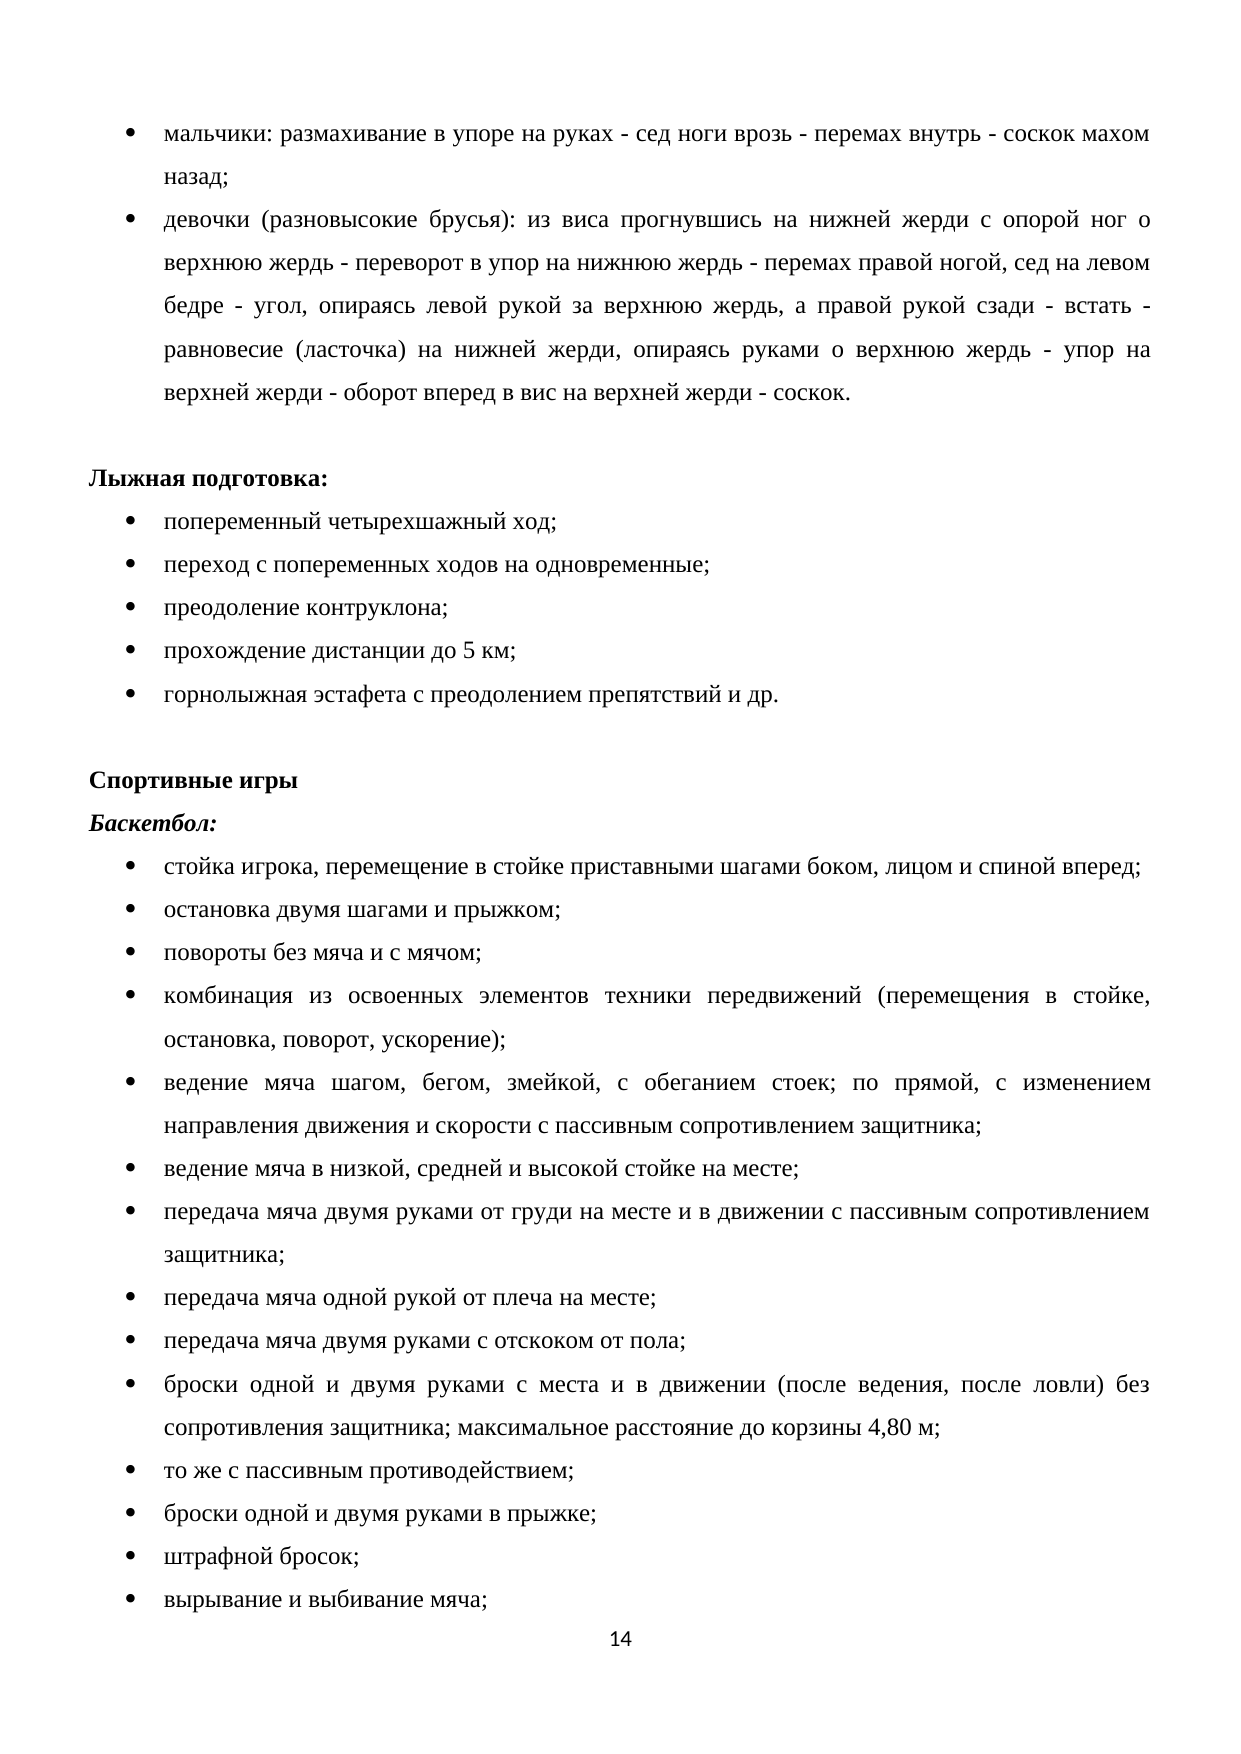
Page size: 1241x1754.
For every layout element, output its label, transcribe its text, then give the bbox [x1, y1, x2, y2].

list преодоление контруклона; [126, 592, 1152, 621]
list то же с пассивным противодействием; [126, 1455, 1152, 1484]
list броски одной и двумя руками в прыжке; [126, 1498, 1152, 1527]
list комбинация из освоенных элементов техники передвижений (перемещения в стойке, остановка, поворот, ускорение); [126, 981, 1152, 1052]
list прохождение дистанции до 5 км; [126, 636, 1152, 664]
list передача мяча одной рукой от плеча на месте; [126, 1282, 1152, 1311]
list мальчики: размахивание в упоре на руках - сед ноги врозь - перемах внутрь - соскок махом назад; [126, 118, 1152, 190]
text Лыжная подготовка: [89, 463, 1152, 492]
text Спортивные игры [89, 765, 1152, 794]
list передача мяча двумя руками от груди на месте и в движении с пассивным сопротивлением защитника; [126, 1196, 1152, 1268]
list переход с попеременных ходов на одновременные; [126, 549, 1152, 578]
list горнолыжная эстафета с преодолением препятствий и др. [126, 679, 1152, 707]
list остановка двумя шагами и прыжком; [126, 894, 1152, 923]
list штрафной бросок; [126, 1541, 1152, 1570]
list ведение мяча шагом, бегом, змейкой, с обеганием стоек; по прямой, с изменением направления движения и скорости с пассивным сопротивлением защитника; [126, 1067, 1152, 1139]
list повороты без мяча и с мячом; [126, 937, 1152, 966]
list ведение мяча в низкой, средней и высокой стойке на месте; [126, 1153, 1152, 1182]
list броски одной и двумя руками с места и в движении (после ведения, после ловли) без сопротивления защитника; максимальное расстояние до корзины 4,80 м; [126, 1369, 1152, 1441]
list девочки (разновысокие брусья): из виса прогнувшись на нижней жерди с опорой ног о верхнюю жердь - переворот в упор на нижнюю жердь - перемах правой ногой, сед на левом бедре - угол, опираясь левой рукой за верхнюю жердь, а правой рукой сзади - встать - равновесие (ласточка) на нижней жерди, опираясь руками о верхнюю жердь - упор на верхней жерди - оборот вперед в вис на верхней жерди - соскок. [126, 204, 1152, 406]
list попеременный четырехшажный ход; [126, 506, 1152, 535]
text Баскетбол: [89, 808, 1152, 837]
list вырывание и выбивание мяча; [126, 1584, 1152, 1613]
list стойка игрока, перемещение в стойке приставными шагами боком, лицом и спиной вперед; [126, 851, 1152, 880]
list передача мяча двумя руками с отскоком от пола; [126, 1326, 1152, 1354]
